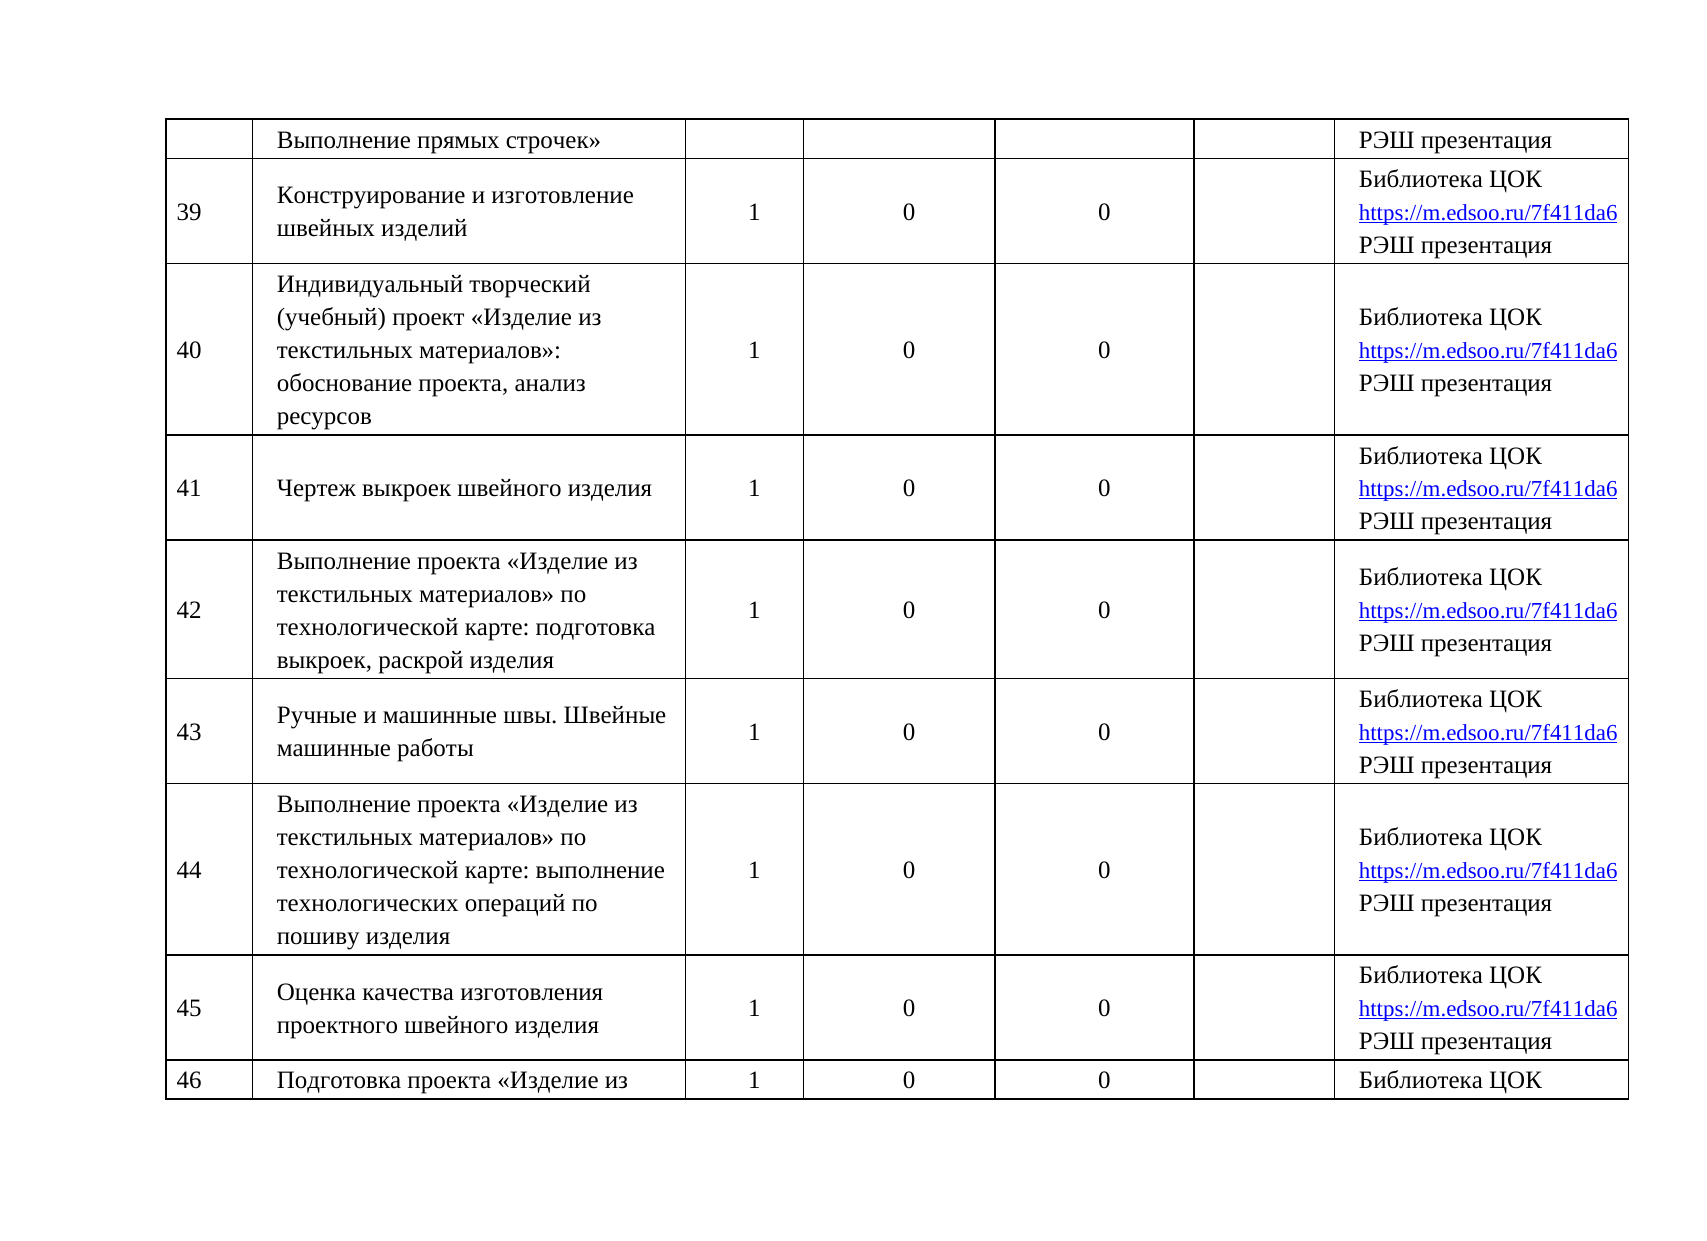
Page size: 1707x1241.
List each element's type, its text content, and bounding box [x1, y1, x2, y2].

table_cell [1335, 159, 1628, 262]
table_cell 0 [804, 784, 994, 954]
table_cell 1 [686, 159, 803, 262]
table_cell Выполнение проекта «Изделие из текстильных материалов» по технологической карте: выполнение технологических операций по пошиву изделия [253, 784, 685, 954]
table_cell Выполнение проекта «Изделие из текстильных материалов» по технологической карте: подготовка выкроек, раскрой изделия [253, 541, 685, 677]
table_cell [1195, 436, 1334, 539]
table_cell [1195, 541, 1334, 677]
table_cell 39 [167, 159, 252, 262]
table_cell 0 [996, 541, 1193, 677]
table_cell 0 [996, 264, 1193, 434]
table_cell 0 [996, 956, 1193, 1059]
table_cell 41 [167, 436, 252, 539]
table_cell 1 [686, 679, 803, 782]
table_cell [1195, 120, 1334, 157]
table_cell Индивидуальный творческий (учебный) проект «Изделие из текстильных материалов»: обоснование проекта, анализ ресурсов [253, 264, 685, 434]
table_cell [1195, 679, 1334, 782]
table_cell 1 [686, 1061, 803, 1098]
table_cell 1 [686, 784, 803, 954]
table_cell [1195, 1061, 1334, 1098]
table_cell 1 [996, 120, 1193, 157]
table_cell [253, 1061, 685, 1098]
table_cell Оценка качества изготовления проектного швейного изделия [253, 956, 685, 1059]
table_cell [1195, 264, 1334, 434]
table_cell 0 [804, 1061, 994, 1098]
table_cell 0 [804, 159, 994, 262]
table_cell 43 [167, 679, 252, 782]
table_cell Библиотека ЦОК https://m.edsoo.ru/7f411da6 РЭШ презентация [1335, 784, 1628, 954]
table_cell 0 [996, 436, 1193, 539]
table_cell 38 [167, 120, 252, 157]
table_cell 0 [996, 784, 1193, 954]
table_cell [1195, 784, 1334, 954]
table_cell Чертеж выкроек швейного изделия [253, 436, 685, 539]
table_cell 0 [804, 436, 994, 539]
table_cell 1 [686, 956, 803, 1059]
table_cell [1195, 956, 1334, 1059]
table_cell 46 [167, 1061, 252, 1098]
table_cell Ручные и машинные швы. Швейные машинные работы [253, 679, 685, 782]
table_cell Конструирование и изготовление швейных изделий [253, 159, 685, 262]
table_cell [1335, 956, 1628, 1059]
table_cell 45 [167, 956, 252, 1059]
table_cell 0 [996, 159, 1193, 262]
table_cell 0 [996, 1061, 1193, 1098]
table_cell 44 [167, 784, 252, 954]
table_cell 0 [804, 956, 994, 1059]
table_cell 1 [686, 541, 803, 677]
table_cell Библиотека ЦОК https://m.edsoo.ru/7f411da6 РЭШ презентация [1335, 264, 1628, 434]
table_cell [1335, 1061, 1628, 1098]
table_cell [1195, 159, 1334, 262]
table_cell 42 [167, 541, 252, 677]
table_cell 1 [686, 264, 803, 434]
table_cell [253, 120, 685, 157]
table_cell 0 [804, 541, 994, 677]
table_cell Библиотека ЦОК https://m.edsoo.ru/7f411da6 РЭШ презентация [1335, 679, 1628, 782]
table_cell 1 [686, 436, 803, 539]
table_cell Библиотека ЦОК https://m.edsoo.ru/7f411da6 РЭШ презентация [1335, 436, 1628, 539]
table_cell 0 [804, 264, 994, 434]
table_cell 0 [804, 679, 994, 782]
table_cell 0 [996, 679, 1193, 782]
table_cell Библиотека ЦОК https://m.edsoo.ru/7f411da6 РЭШ презентация [1335, 541, 1628, 677]
table_cell 1 [686, 120, 803, 157]
table_cell 0 [804, 120, 994, 157]
table_cell 40 [167, 264, 252, 434]
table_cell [1335, 120, 1628, 157]
